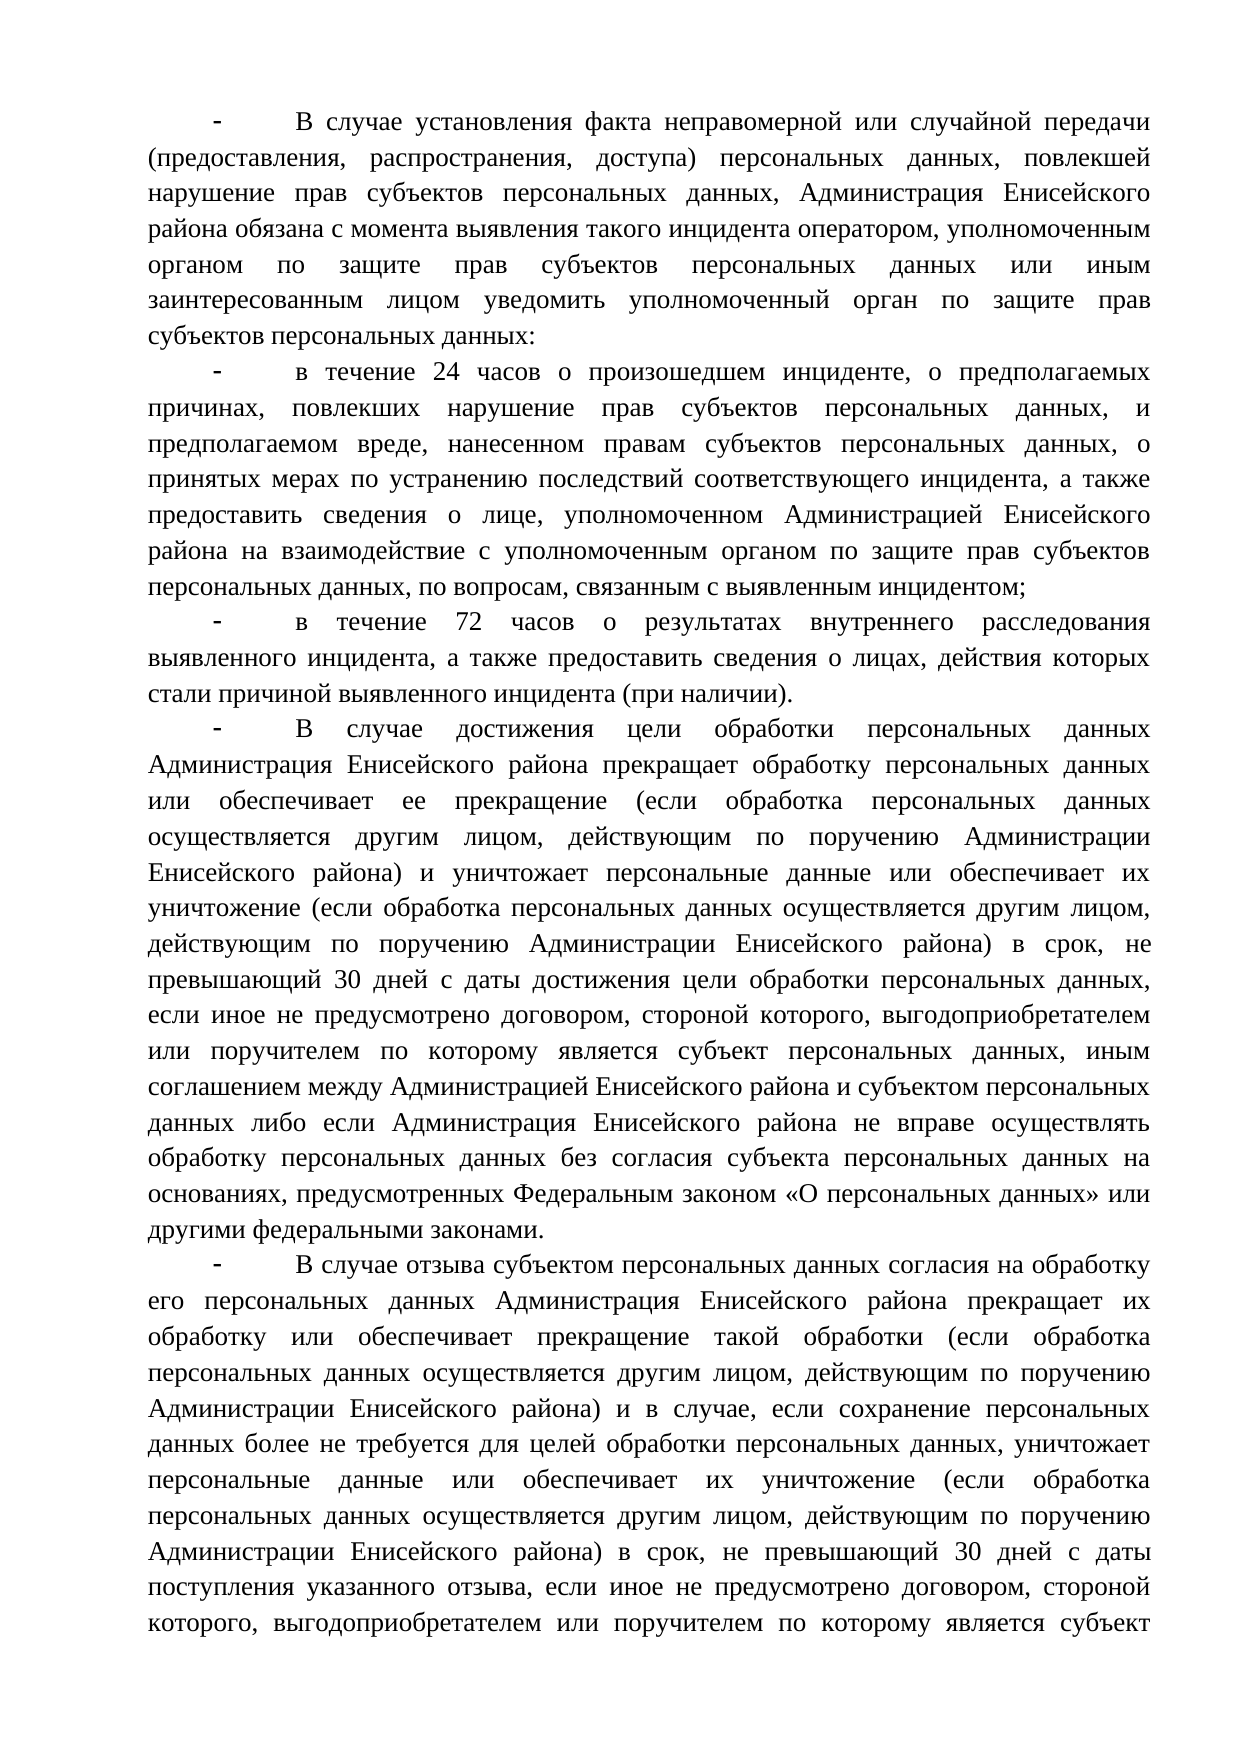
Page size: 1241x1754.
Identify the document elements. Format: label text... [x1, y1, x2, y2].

list В случае достижения цели обработки персональных данных Администрация Енисейского района прекращает обработку персональных данных или обеспечивает ее прекращение (если обработка персональных данных осуществляется другим лицом, действующим по поручению Администрации Енисейского района) и уничтожает персональные данные или обеспечивает их уничтожение (если обработка персональных данных осуществляется другим лицом, действующим по поручению Администрации Енисейского района) в срок, не превышающий 30 дней с даты достижения цели обработки персональных данных, если иное не предусмотрено договором, стороной которого, выгодоприобретателем или поручителем по которому является субъект персональных данных, иным соглашением между Администрацией Енисейского района и субъектом персональных данных либо если Администрация Енисейского района не вправе осуществлять обработку персональных данных без согласия субъекта персональных данных на основаниях, предусмотренных Федеральным законом «О персональных данных» или другими федеральными законами. [148, 713, 1152, 1244]
list В случае установления факта неправомерной или случайной передачи (предоставления, распространения, доступа) персональных данных, повлекшей нарушение прав субъектов персональных данных, Администрация Енисейского района обязана с момента выявления такого инцидента оператором, уполномоченным органом по защите прав субъектов персональных данных или иным заинтересованным лицом уведомить уполномоченный орган по защите прав субъектов персональных данных: [148, 105, 1152, 351]
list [148, 1249, 1152, 1637]
list в течение 24 часов о произошедшем инциденте, о предполагаемых причинах, повлекших нарушение прав субъектов персональных данных, и предполагаемом вреде, нанесенном правам субъектов персональных данных, о принятых мерах по устранению последствий соответствующего инцидента, а также предоставить сведения о лице, уполномоченном Администрацией Енисейского района на взаимодействие с уполномоченным органом по защите прав субъектов персональных данных, по вопросам, связанным с выявленным инцидентом; [148, 355, 1152, 601]
list в течение 72 часов о результатах внутреннего расследования выявленного инцидента, а также предоставить сведения о лицах, действия которых стали причиной выявленного инцидента (при наличии). [148, 605, 1152, 708]
